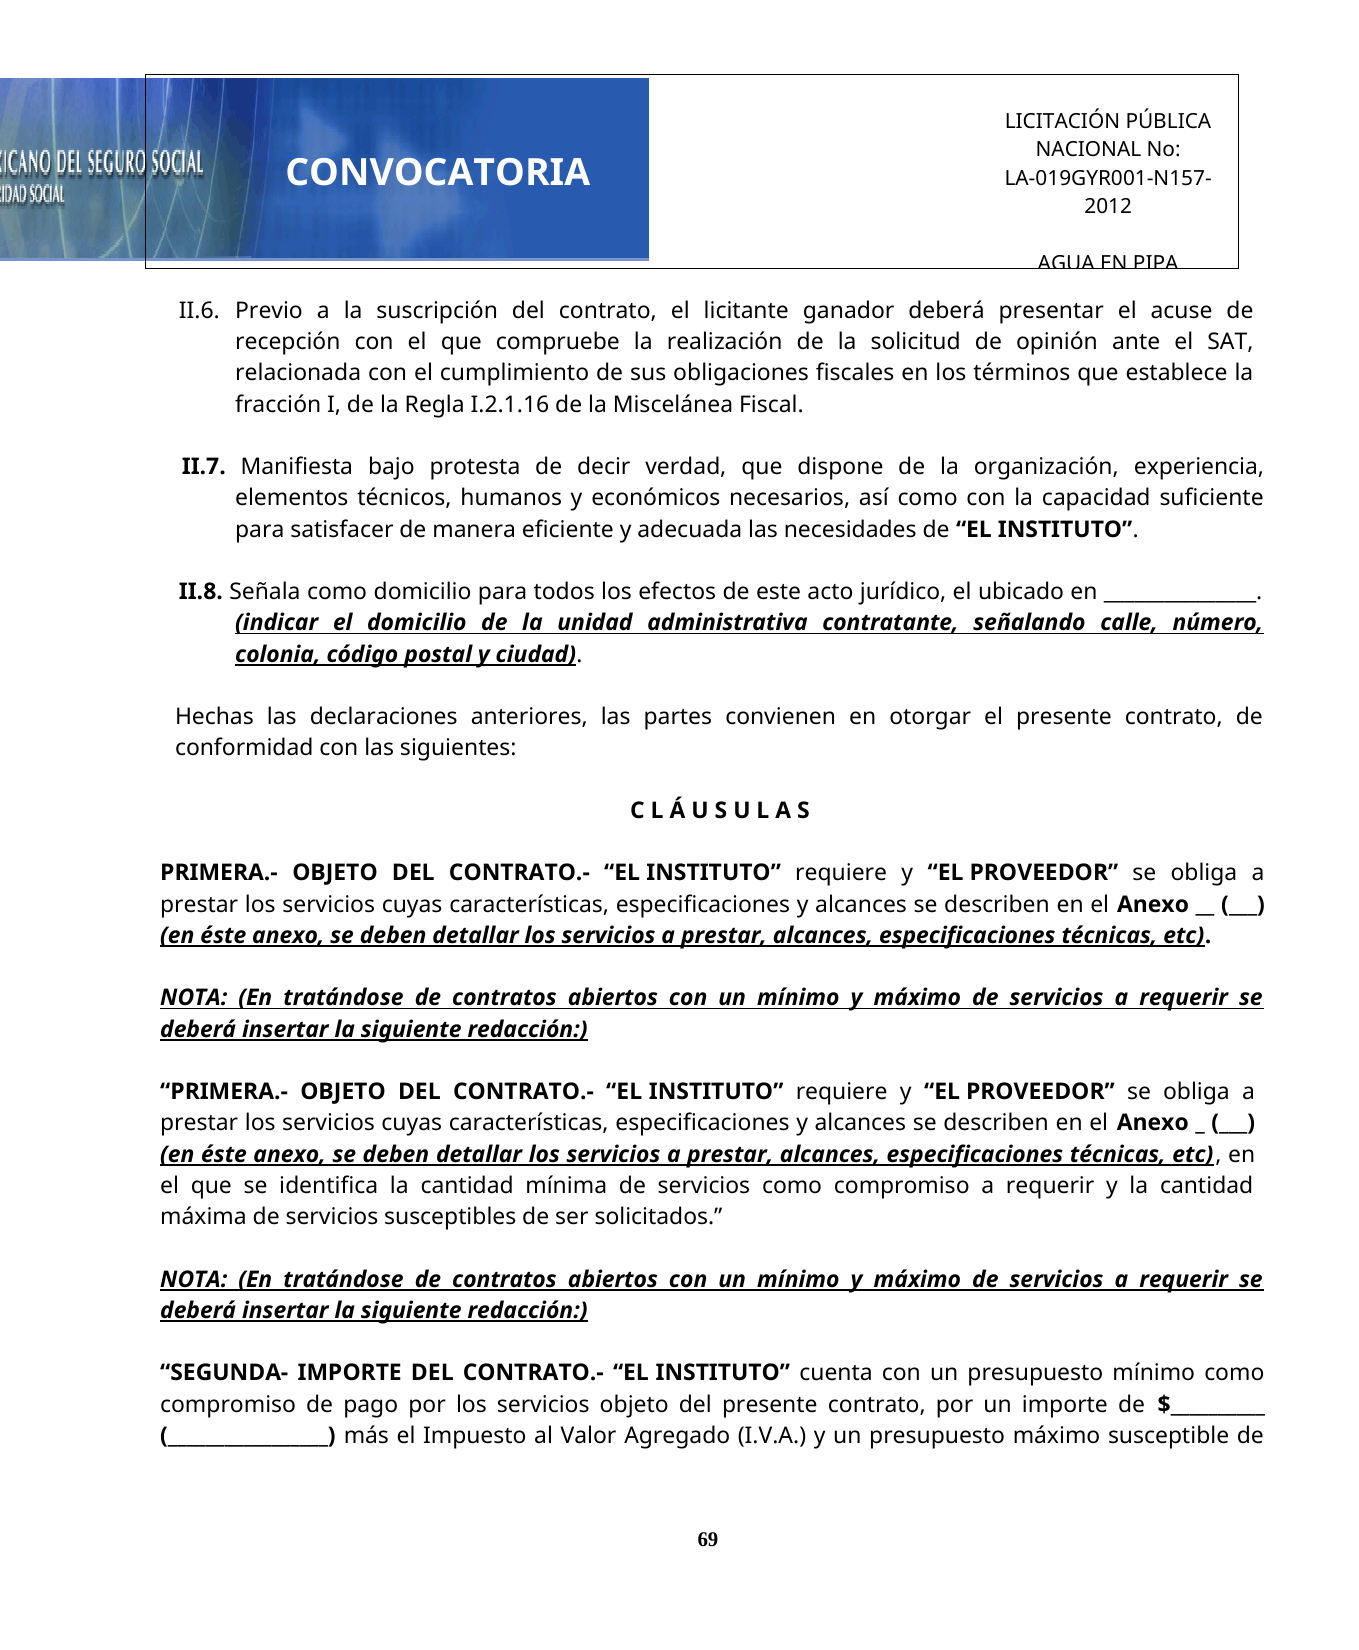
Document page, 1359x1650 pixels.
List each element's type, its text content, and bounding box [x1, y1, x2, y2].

text PRIMERA.- OBJETO DEL CONTRATO.- “EL INSTITUTO” requiere y “EL PROVEEDOR” se obliga a prestar los servicios cuyas características, especificaciones y alcances se describen en el Anexo __ (___) (en éste anexo, se deben detallar los servicios a prestar, alcances, especificaciones técnicas, etc). [160, 856, 1265, 950]
text NOTA: (En tratándose de contratos abiertos con un mínimo y máximo de servicios a requerir se deberá insertar la siguiente redacción:) [160, 1262, 1265, 1325]
text NOTA: (En tratándose de contratos abiertos con un mínimo y máximo de servicios a requerir se deberá insertar la siguiente redacción:) [160, 981, 1265, 1044]
text II.7. Manifiesta bajo protesta de decir verdad, que dispone de la organización, experiencia, elementos técnicos, humanos y económicos necesarios, así como con la capacidad suficiente para satisfacer de manera eficiente y adecuada las necesidades de “EL INSTITUTO”. [182, 450, 1265, 544]
picture [146, 78, 649, 261]
text II.8. Señala como domicilio para todos los efectos de este acto jurídico, el ubicado en _______________. (indicar el domicilio de la unidad administrativa contratante, señalando calle, número, colonia, código postal y ciudad). [179, 575, 1265, 669]
text II.6. Previo a la suscripción del contrato, el licitante ganador deberá presentar el acuse de recepción con el que compruebe la realización de la solicitud de opinión ante el SAT, relacionada con el cumplimiento de sus obligaciones fiscales en los términos que establece la fracción I, de la Regla I.2.1.16 de la Miscelánea Fiscal. [179, 294, 1255, 419]
text “PRIMERA.- OBJETO DEL CONTRATO.- “EL INSTITUTO” requiere y “EL PROVEEDOR” se obliga a prestar los servicios cuyas características, especificaciones y alcances se describen en el Anexo _ (___) (en éste anexo, se deben detallar los servicios a prestar, alcances, especificaciones técnicas, etc), en el que se identifica la cantidad mínima de servicios como compromiso a requerir y la cantidad máxima de servicios susceptibles de ser solicitados.” [160, 1075, 1255, 1231]
text C L Á U S U L A S [175, 794, 1265, 825]
text Hechas las declaraciones anteriores, las partes convienen en otorgar el presente contrato, de conformidad con las siguientes: [175, 700, 1265, 762]
picture [0, 78, 145, 261]
